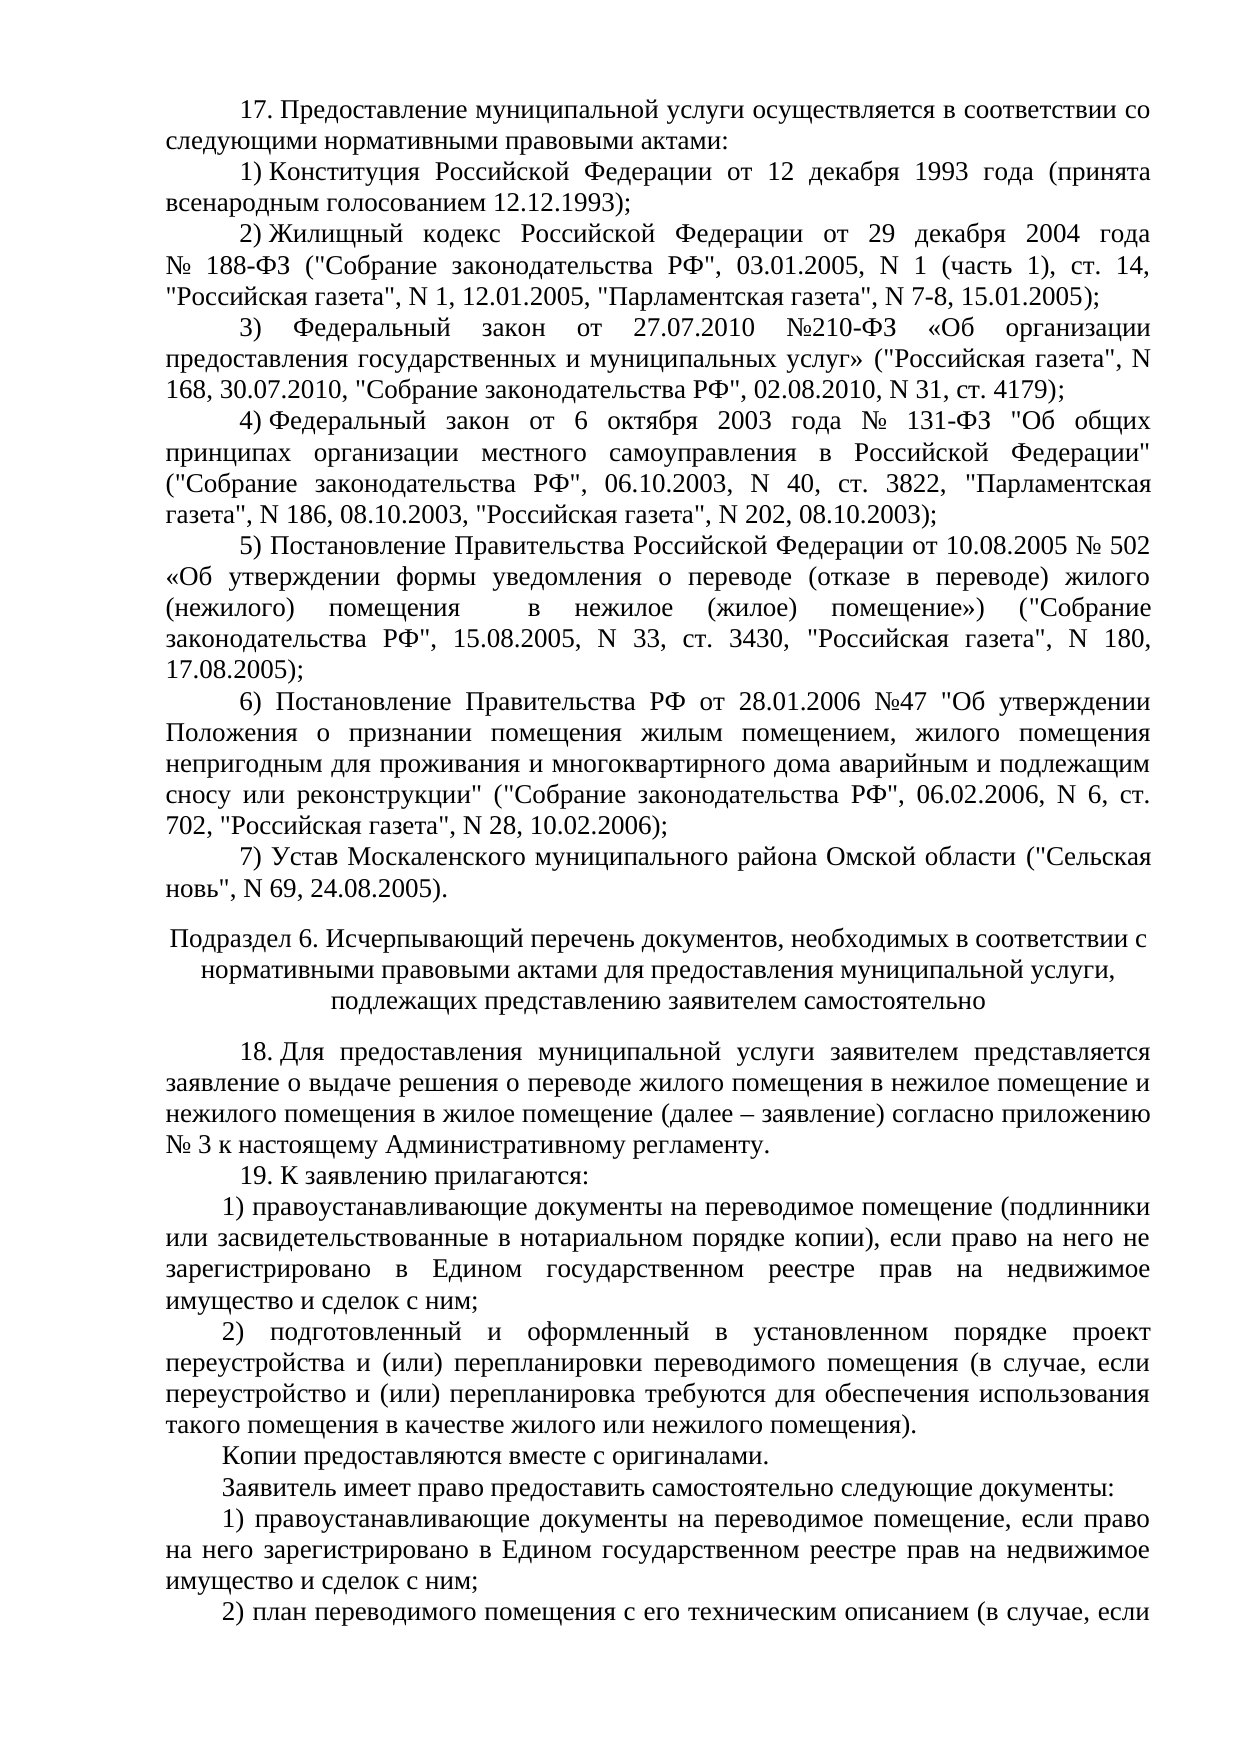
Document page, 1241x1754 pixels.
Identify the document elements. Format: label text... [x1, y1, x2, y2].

text 1) правоустанавливающие документы на переводимое помещение, если право на него зарегистрировано в Едином государственном реестре прав на недвижимое имущество и сделок с ним; [165, 1502, 1152, 1595]
text 7) Устав Москаленского муниципального района Омской области ("Сельская новь", N 69, 24.08.2005). [165, 841, 1152, 903]
text 17. Предоставление муниципальной услуги осуществляется в соответствии со следующими нормативными правовыми актами: [165, 93, 1152, 155]
text 2) Жилищный кодекс Российской Федерации от 29 декабря 2004 года № 188-ФЗ ("Собрание законодательства РФ", 03.01.2005, N 1 (часть 1), ст. 14, "Российская газета", N 1, 12.01.2005, "Парламентская газета", N 7-8, 15.01.2005); [165, 218, 1152, 311]
text 1) Конституция Российской Федерации от 12 декабря 1993 года (принята всенародным голосованием 12.12.1993); [165, 155, 1152, 218]
text 19. К заявлению прилагаются: [165, 1159, 1152, 1190]
text 6) Постановление Правительства РФ от 28.01.2006 №47 "Об утверждении Положения о признании помещения жилым помещением, жилого помещения непригодным для проживания и многоквартирного дома аварийным и подлежащим сносу или реконструкции" ("Собрание законодательства РФ", 06.02.2006, N 6, ст. 702, "Российская газета", N 28, 10.02.2006); [165, 685, 1152, 841]
text 3) Федеральный закон от 27.07.2010 №210-ФЗ «Об организации предоставления государственных и муниципальных услуг» ("Российская газета", N 168, 30.07.2010, "Собрание законодательства РФ", 02.08.2010, N 31, ст. 4179); [165, 311, 1152, 404]
text Копии предоставляются вместе с оригиналами. [165, 1439, 1152, 1471]
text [165, 1595, 1152, 1626]
text 18. Для предоставления муниципальной услуги заявителем представляется заявление о выдаче решения о переводе жилого помещения в нежилое помещение и нежилого помещения в жилое помещение (далее – заявление) согласно приложению № 3 к настоящему Административному регламенту. [165, 1034, 1152, 1159]
text 1) правоустанавливающие документы на переводимое помещение (подлинники или засвидетельствованные в нотариальном порядке копии), если право на него не зарегистрировано в Едином государственном реестре прав на недвижимое имущество и сделок с ним; [165, 1190, 1152, 1315]
text Заявитель имеет право предоставить самостоятельно следующие документы: [165, 1471, 1152, 1502]
text 4) Федеральный закон от 6 октября 2003 года № 131-ФЗ "Об общих принципах организации местного самоуправления в Российской Федерации" ("Собрание законодательства РФ", 06.10.2003, N 40, ст. 3822, "Парламентская газета", N 186, 08.10.2003, "Российская газета", N 202, 08.10.2003); [165, 404, 1152, 529]
text 2) подготовленный и оформленный в установленном порядке проект переустройства и (или) перепланировки переводимого помещения (в случае, если переустройство и (или) перепланировка требуются для обеспечения использования такого помещения в качестве жилого или нежилого помещения). [165, 1315, 1152, 1439]
text 5) Постановление Правительства Российской Федерации от 10.08.2005 № 502 «Об утверждении формы уведомления о переводе (отказе в переводе) жилого (нежилого) помещения в нежилое (жилое) помещение») ("Собрание законодательства РФ", 15.08.2005, N 33, ст. 3430, "Российская газета", N 180, 17.08.2005); [165, 529, 1152, 685]
text Подраздел 6. Исчерпывающий перечень документов, необходимых в соответствии с нормативными правовыми актами для предоставления муниципальной услуги, подлежащих представлению заявителем самостоятельно [165, 922, 1152, 1015]
